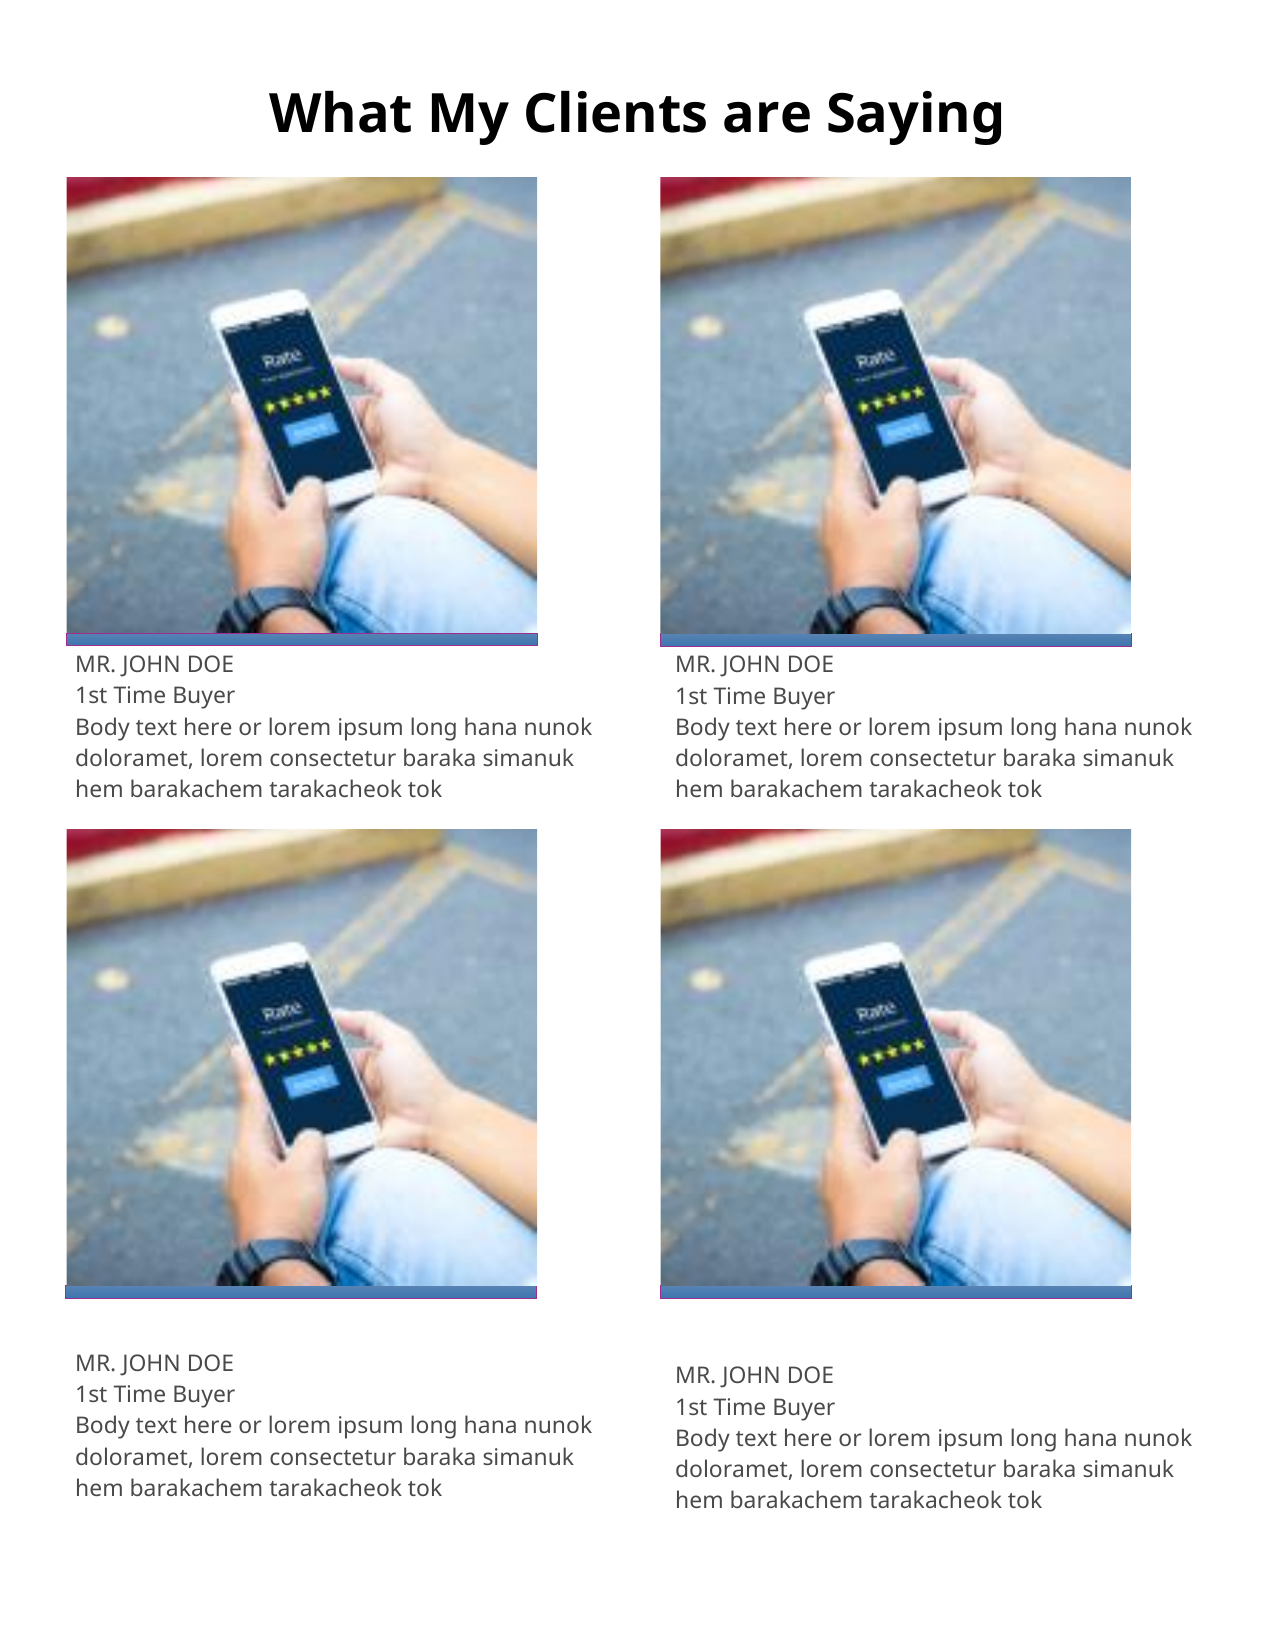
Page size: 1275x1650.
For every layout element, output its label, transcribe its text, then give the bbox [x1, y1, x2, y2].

picture [660, 829, 1132, 1286]
text Body text here or lorem ipsum long hana nunok doloramet, lorem consectetur baraka simanuk hem barakachem tarakacheok tok [675, 711, 1200, 804]
picture [66, 829, 538, 1286]
picture [660, 177, 1131, 634]
text MR. JOHN DOE [75, 1347, 600, 1378]
text 1st Time Buyer [75, 1378, 600, 1409]
text Body text here or lorem ipsum long hana nunok doloramet, lorem consectetur baraka simanuk hem barakachem tarakacheok tok [75, 1409, 600, 1503]
text 1st Time Buyer [675, 1391, 1200, 1422]
text 1st Time Buyer [75, 679, 600, 710]
text 1st Time Buyer [675, 679, 1200, 711]
text Body text here or lorem ipsum long hana nunok doloramet, lorem consectetur baraka simanuk hem barakachem tarakacheok tok [75, 710, 600, 804]
text What My Clients are Saying [75, 75, 1200, 149]
picture [66, 177, 538, 633]
text Body text here or lorem ipsum long hana nunok doloramet, lorem consectetur baraka simanuk hem barakachem tarakacheok tok [675, 1422, 1200, 1516]
text MR. JOHN DOE [675, 1359, 1200, 1391]
